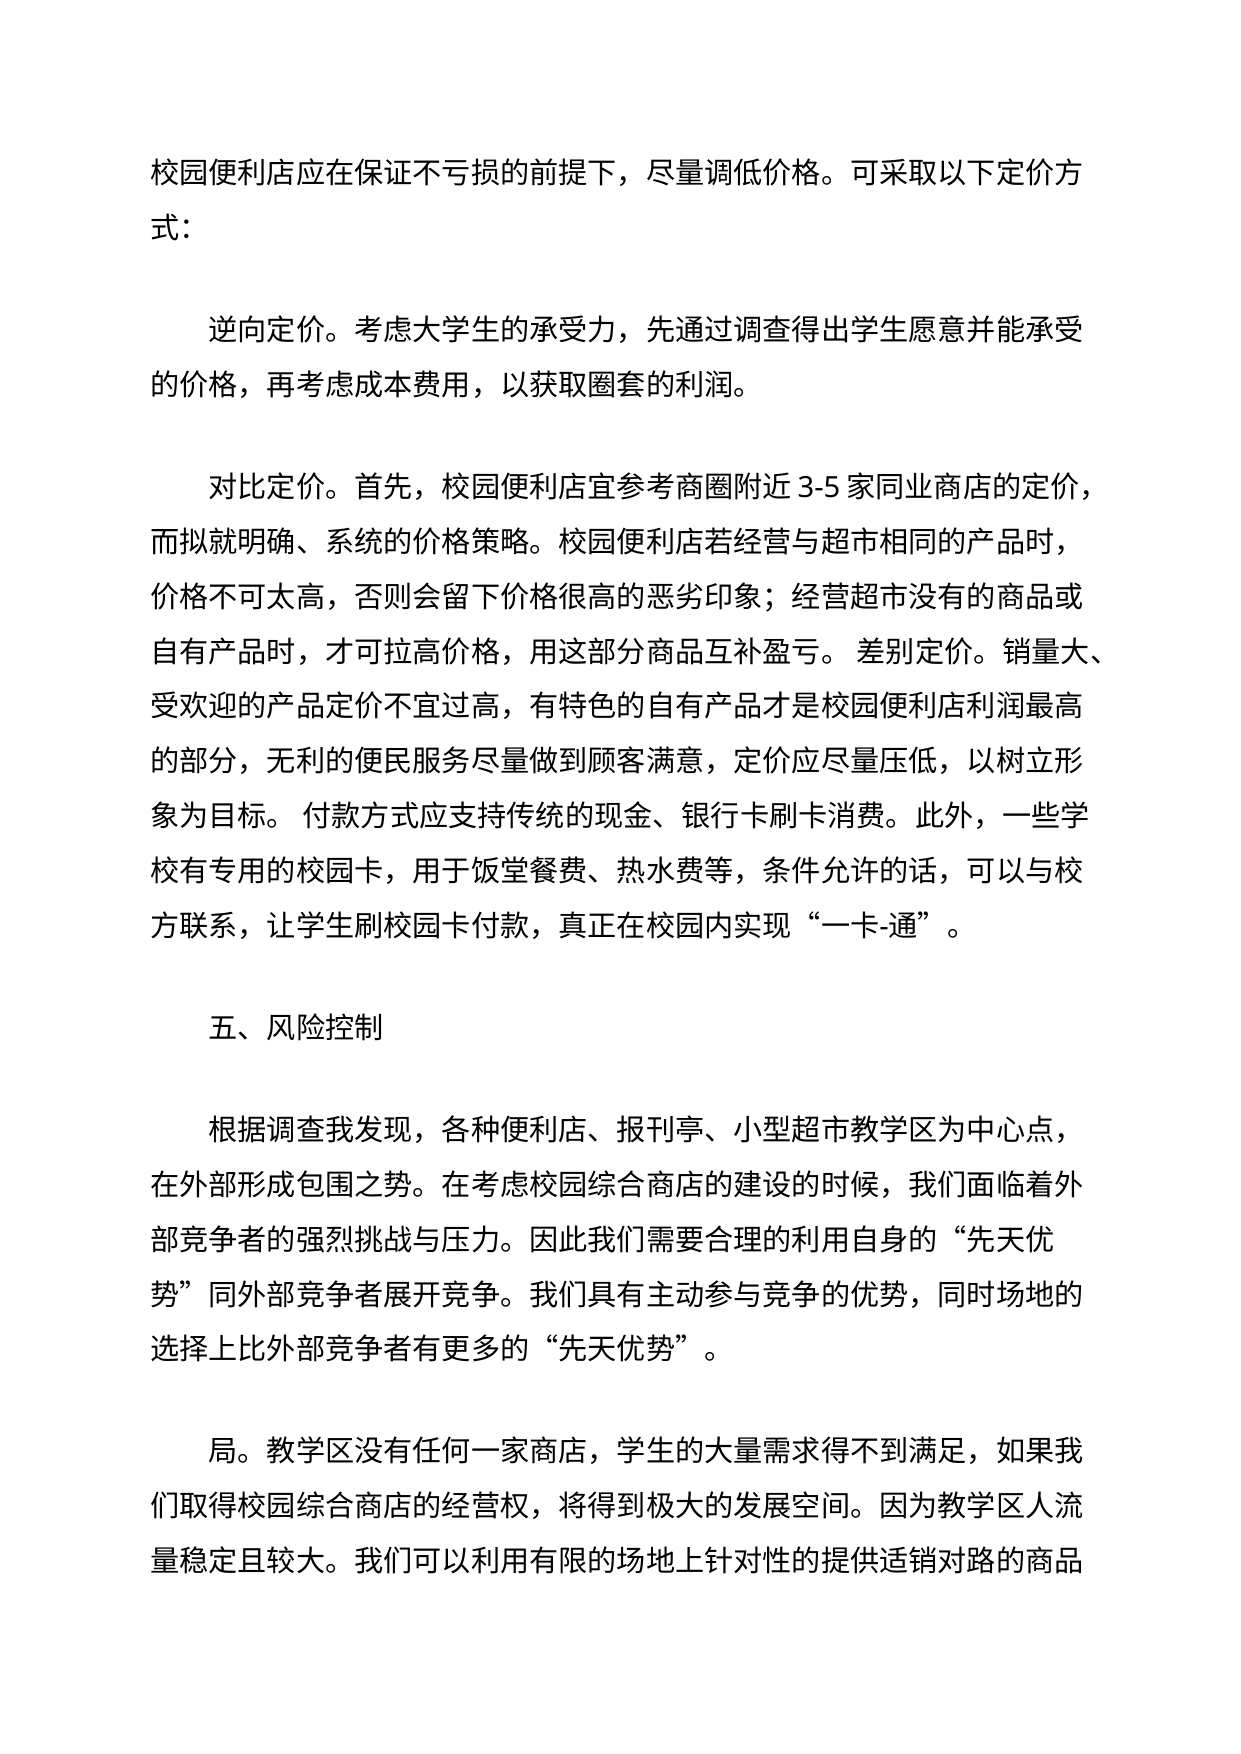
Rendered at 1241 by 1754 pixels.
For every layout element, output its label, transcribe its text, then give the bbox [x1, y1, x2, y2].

text 五、风险控制 [150, 1004, 1090, 1047]
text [150, 150, 1090, 247]
text 逆向定价。考虑大学生的承受力，先通过调查得出学生愿意并能承受的价格，再考虑成本费用，以获取圈套的利润。 [150, 307, 1090, 404]
text 对比定价。首先，校园便利店宜参考商圈附近3-5家同业商店的定价，而拟就明确、系统的价格策略。校园便利店若经营与超市相同的产品时，价格不可太高，否则会留下价格很高的恶劣印象；经营超市没有的商品或自有产品时，才可拉高价格，用这部分商品互补盈亏。 差别定价。销量大、受欢迎的产品定价不宜过高，有特色的自有产品才是校园便利店利润最高的部分，无利的便民服务尽量做到顾客满意，定价应尽量压低，以树立形象为目标。 付款方式应支持传统的现金、银行卡刷卡消费。此外，一些学校有专用的校园卡，用于饭堂餐费、热水费等，条件允许的话，可以与校方联系，让学生刷校园卡付款，真正在校园内实现“一卡-通”。 [150, 463, 1090, 945]
text 根据调查我发现，各种便利店、报刊亭、小型超市教学区为中心点，在外部形成包围之势。在考虑校园综合商店的建设的时候，我们面临着外部竞争者的强烈挑战与压力。因此我们需要合理的利用自身的“先天优势”同外部竞争者展开竞争。我们具有主动参与竞争的优势，同时场地的选择上比外部竞争者有更多的“先天优势”。 [150, 1106, 1090, 1368]
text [150, 1428, 1090, 1580]
